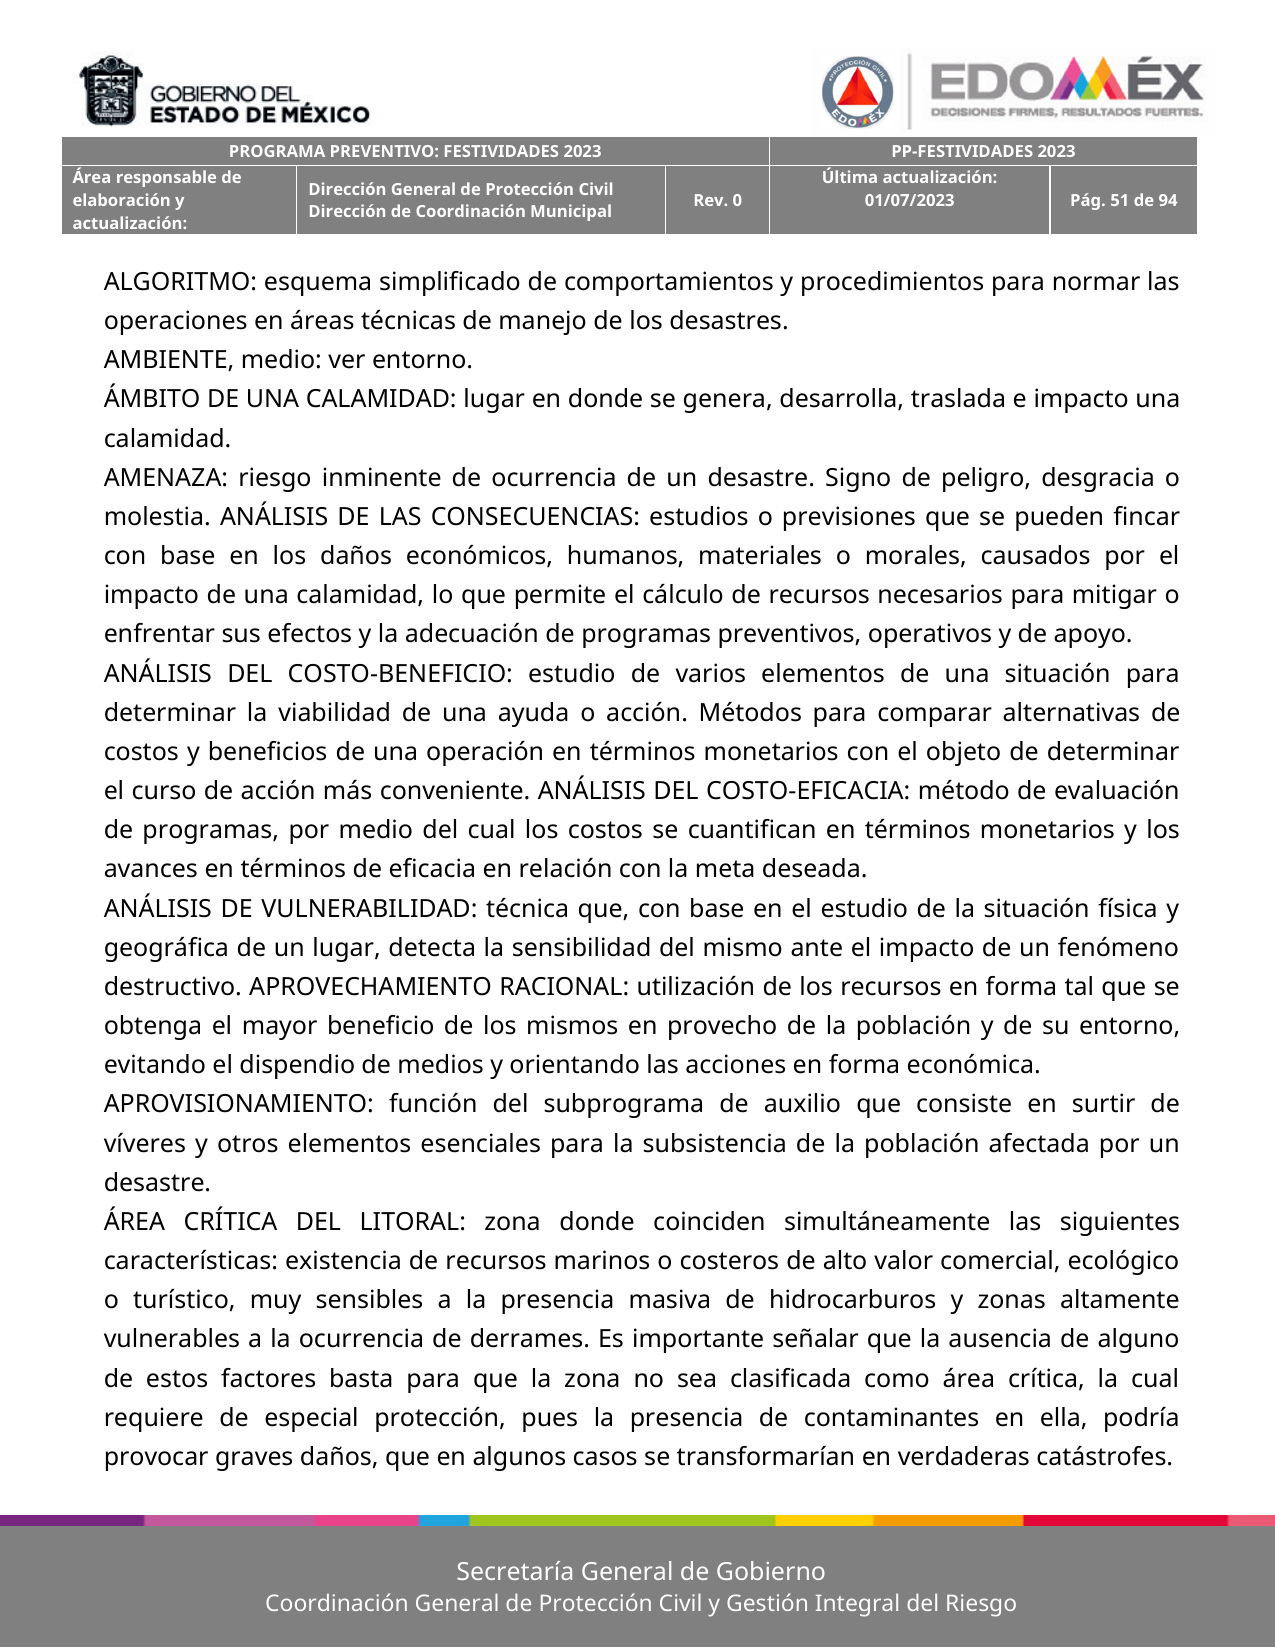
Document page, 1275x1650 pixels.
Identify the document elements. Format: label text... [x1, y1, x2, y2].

text ALGORITMO: esquema simplificado de comportamientos y procedimientos para normar las operaciones en áreas técnicas de manejo de los desastres. [103, 263, 1181, 337]
picture [809, 47, 1217, 136]
picture [0, 1515, 1275, 1526]
text AMBIENTE, medio: ver entorno. [103, 342, 1181, 376]
text ANÁLISIS DEL COSTO-BENEFICIO: estudio de varios elementos de una situación para determinar la viabilidad de una ayuda o acción. Métodos para comparar alternativas de costos y beneficios de una operación en términos monetarios con el objeto de determinar el curso de acción más conveniente. ANÁLISIS DEL COSTO-EFICACIA: método de evaluación de programas, por medio del cual los costos se cuantifican en términos monetarios y los avances en términos de eficacia en relación con la meta deseada. [103, 655, 1181, 885]
text ÁMBITO DE UNA CALAMIDAD: lugar en donde se genera, desarrolla, traslada e impacto una calamidad. [103, 381, 1181, 454]
text ANÁLISIS DE VULNERABILIDAD: técnica que, con base en el estudio de la situación física y geográfica de un lugar, detecta la sensibilidad del mismo ante el impacto de un fenómeno destructivo. APROVECHAMIENTO RACIONAL: utilización de los recursos en forma tal que se obtenga el mayor beneficio de los mismos en provecho de la población y de su entorno, evitando el dispendio de medios y orientando las acciones en forma económica. [103, 890, 1181, 1081]
picture [72, 47, 379, 136]
text AMENAZA: riesgo inminente de ocurrencia de un desastre. Signo de peligro, desgracia o molestia. ANÁLISIS DE LAS CONSECUENCIAS: estudios o previsiones que se pueden fincar con base en los daños económicos, humanos, materiales o morales, causados por el impacto de una calamidad, lo que permite el cálculo de recursos necesarios para mitigar o enfrentar sus efectos y la adecuación de programas preventivos, operativos y de apoyo. [103, 459, 1181, 650]
text ÁREA CRÍTICA DEL LITORAL: zona donde coinciden simultáneamente las siguientes características: existencia de recursos marinos o costeros de alto valor comercial, ecológico o turístico, muy sensibles a la presencia masiva de hidrocarburos y zonas altamente vulnerables a la ocurrencia de derrames. Es importante señalar que la ausencia de alguno de estos factores basta para que la zona no sea clasificada como área crítica, la cual requiere de especial protección, pues la presencia de contaminantes en ella, podría provocar graves daños, que en algunos casos se transformarían en verdaderas catástrofes. [103, 1203, 1181, 1473]
text APROVISIONAMIENTO: función del subprograma de auxilio que consiste en surtir de víveres y otros elementos esenciales para la subsistencia de la población afectada por un desastre. [103, 1086, 1181, 1198]
